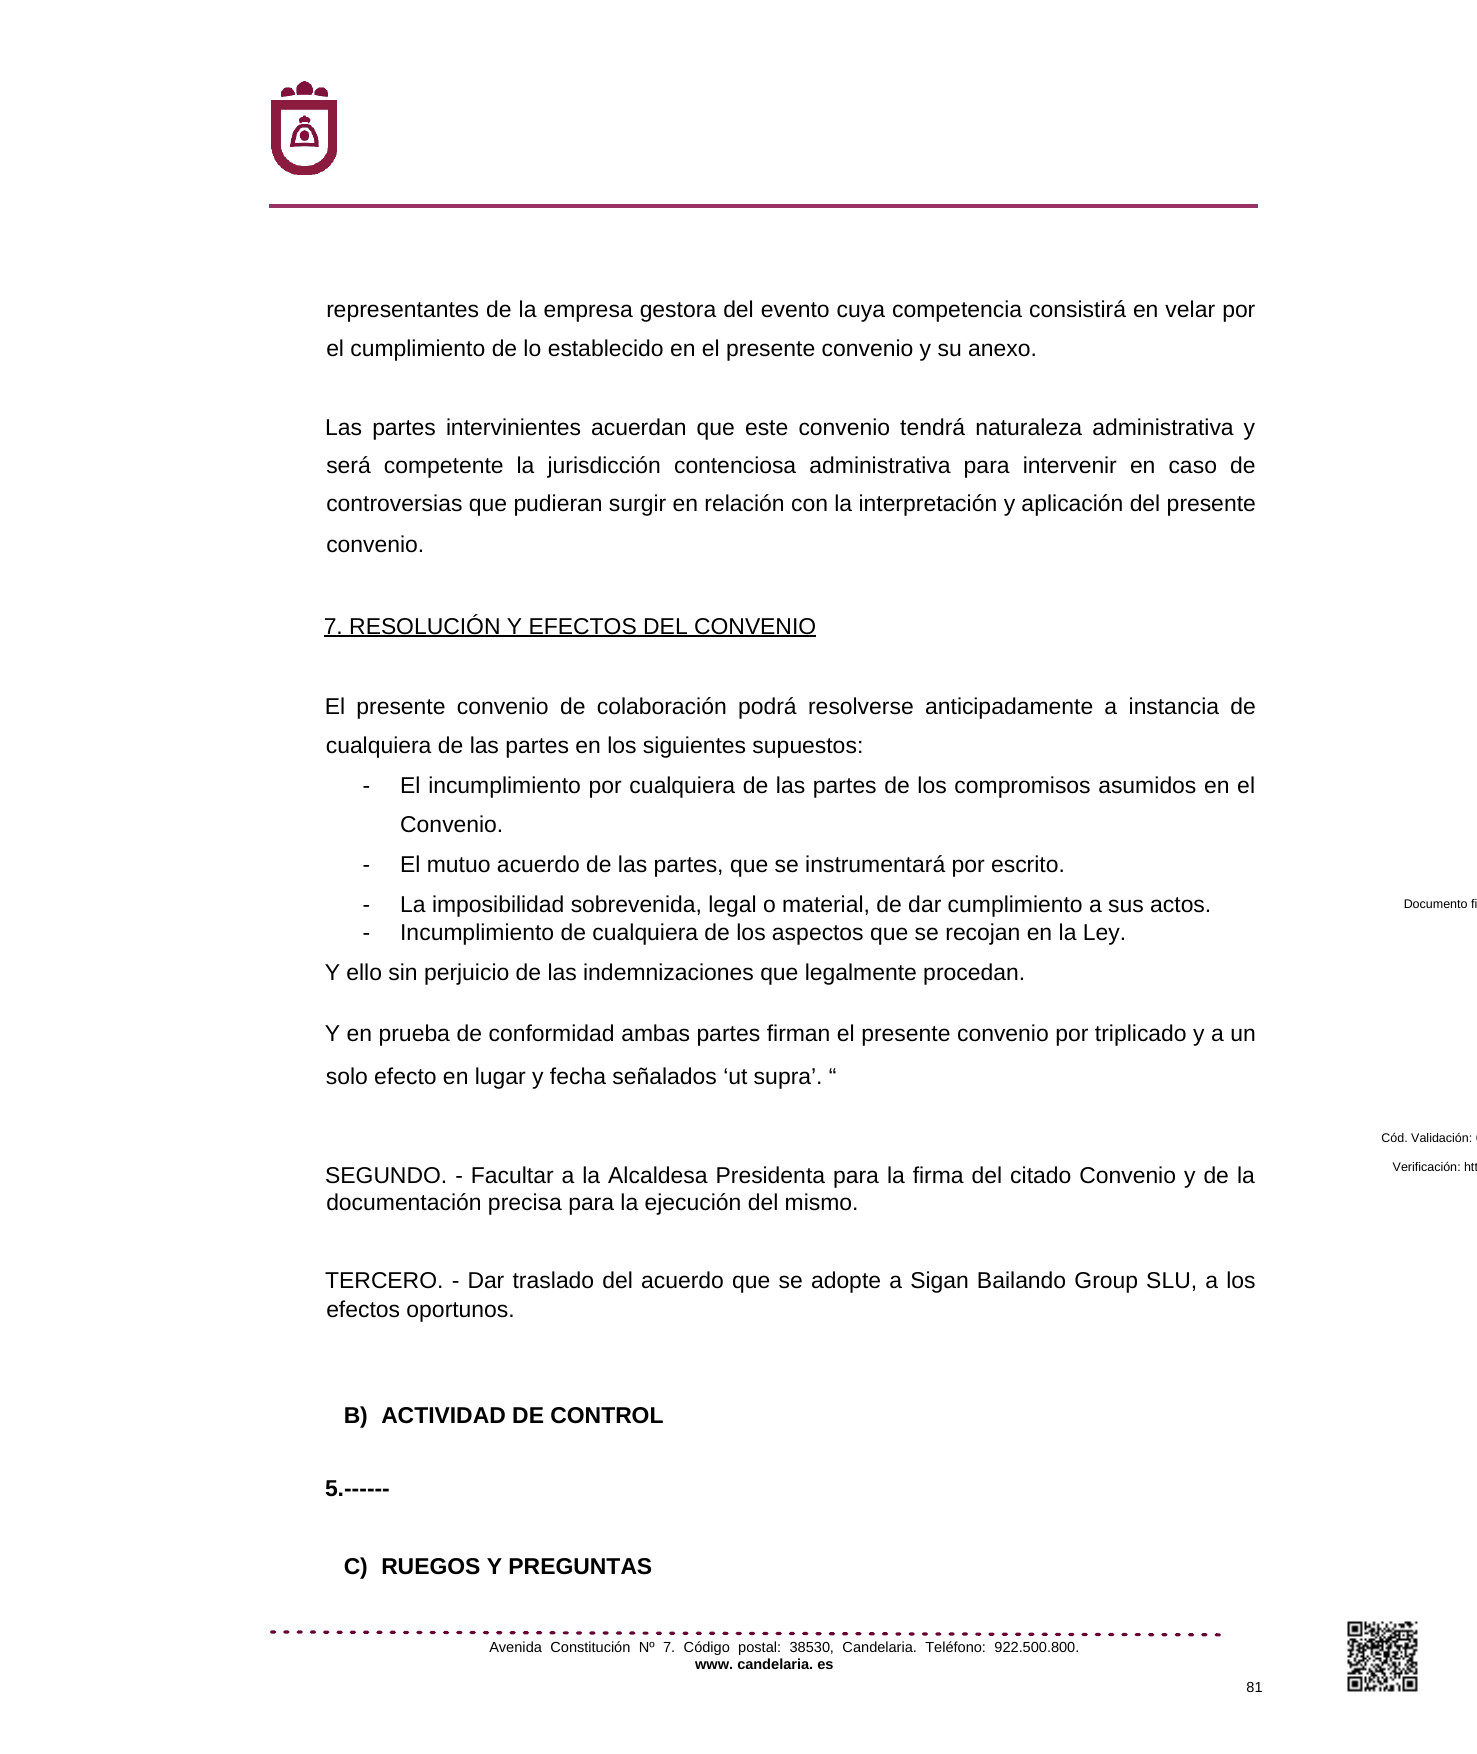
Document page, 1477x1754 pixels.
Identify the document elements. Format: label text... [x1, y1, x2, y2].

text 5.------ [325, 1475, 1262, 1502]
text Y ello sin perjuicio de las indemnizaciones que legalmente procedan. [324, 959, 1256, 985]
text El presente convenio de colaboración podrá resolverse anticipadamente a instancia de cualquiera de las partes en los siguientes supuestos: [324, 693, 1256, 759]
list Incumplimiento de cualquiera de los aspectos que se recojan en la Ley. [362, 919, 1256, 945]
text Las partes intervinientes acuerdan que este convenio tendrá naturaleza administrativa y será competente la jurisdicción contenciosa administrativa para intervenir en caso de controversias que pudieran surgir en relación con la interpretación y aplicación del presente convenio. [325, 414, 1256, 558]
text SEGUNDO. - Facultar a la Alcaldesa Presidenta para la firma del citado Convenio y de la documentación precisa para la ejecución del mismo. [325, 1162, 1256, 1216]
picture [1346, 1620, 1420, 1694]
list El incumplimiento por cualquiera de las partes de los compromisos asumidos en el Convenio. [362, 772, 1256, 838]
list RUEGOS Y PREGUNTAS [343, 1553, 1262, 1579]
list El mutuo acuerdo de las partes, que se instrumentará por escrito. [362, 851, 1256, 877]
subtitle 7. RESOLUCIÓN Y EFECTOS DEL CONVENIO [323, 613, 1262, 639]
picture [271, 81, 337, 175]
list ACTIVIDAD DE CONTROL [343, 1400, 1262, 1429]
text TERCERO. - Dar traslado del acuerdo que se adopte a Sigan Bailando Group SLU, a los efectos oportunos. [325, 1267, 1256, 1323]
list La imposibilidad sobrevenida, legal o material, de dar cumplimiento a sus actos. [362, 891, 1256, 918]
text Y en prueba de conformidad ambas partes firman el presente convenio por triplicado y a un solo efecto en lugar y fecha señalados ‘ut supra’. “ [324, 1020, 1256, 1089]
